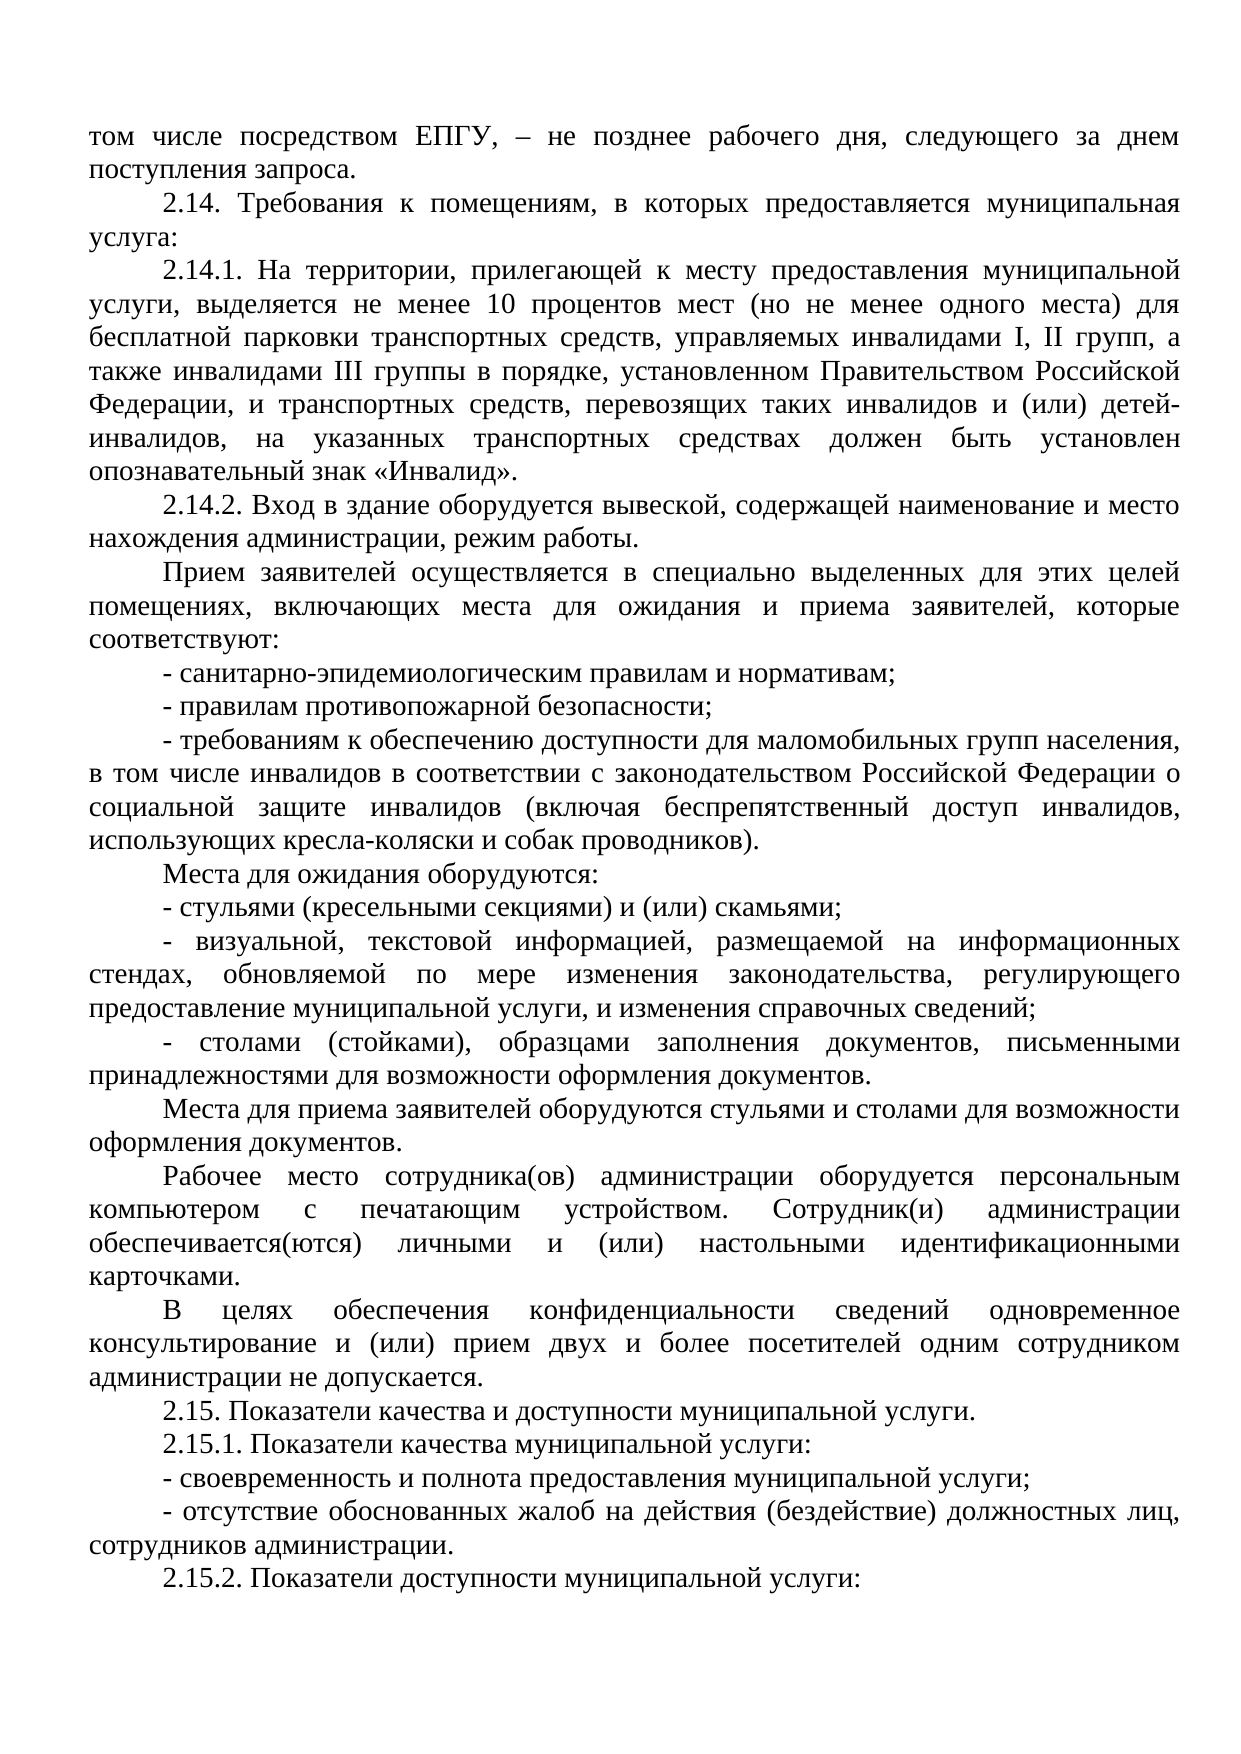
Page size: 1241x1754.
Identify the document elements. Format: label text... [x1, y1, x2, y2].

text 2.14. Требования к помещениям, в которых предоставляется муниципальная услуга: [89, 185, 1181, 252]
text - требованиям к обеспечению доступности для маломобильных групп населения, в том числе инвалидов в соответствии с законодательством Российской Федерации о социальной защите инвалидов (включая беспрепятственный доступ инвалидов, использующих кресла-коляски и собак проводников). [89, 722, 1181, 856]
text Прием заявителей осуществляется в специально выделенных для этих целей помещениях, включающих места для ожидания и приема заявителей, которые соответствуют: [89, 554, 1181, 655]
text - отсутствие обоснованных жалоб на действия (бездействие) должностных лиц, сотрудников администрации. [89, 1493, 1181, 1560]
text - столами (стойками), образцами заполнения документов, письменными принадлежностями для возможности оформления документов. [89, 1024, 1181, 1091]
text В целях обеспечения конфиденциальности сведений одновременное консультирование и (или) прием двух и более посетителей одним сотрудником администрации не допускается. [89, 1292, 1181, 1393]
text 2.15.2. Показатели доступности муниципальной услуги: [89, 1560, 1181, 1594]
text - визуальной, текстовой информацией, размещаемой на информационных стендах, обновляемой по мере изменения законодательства, регулирующего предоставление муниципальной услуги, и изменения справочных сведений; [89, 923, 1181, 1024]
text Рабочее место сотрудника(ов) администрации оборудуется персональным компьютером с печатающим устройством. Сотрудник(и) администрации обеспечивается(ются) личными и (или) настольными идентификационными карточками. [89, 1158, 1181, 1292]
text - стульями (кресельными секциями) и (или) скамьями; [89, 889, 1181, 923]
text Места для ожидания оборудуются: [89, 856, 1181, 889]
text 2.14.2. Вход в здание оборудуется вывеской, содержащей наименование и место нахождения администрации, режим работы. [89, 487, 1181, 554]
text 2.15. Показатели качества и доступности муниципальной услуги. [89, 1393, 1181, 1426]
text 2.15.1. Показатели качества муниципальной услуги: [89, 1426, 1181, 1460]
text - правилам противопожарной безопасности; [89, 688, 1181, 722]
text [89, 118, 1181, 185]
text 2.14.1. На территории, прилегающей к месту предоставления муниципальной услуги, выделяется не менее 10 процентов мест (но не менее одного места) для бесплатной парковки транспортных средств, управляемых инвалидами I, II групп, а также инвалидами III группы в порядке, установленном Правительством Российской Федерации, и транспортных средств, перевозящих таких инвалидов и (или) детей-инвалидов, на указанных транспортных средствах должен быть установлен опознавательный знак «Инвалид». [89, 252, 1181, 487]
text - своевременность и полнота предоставления муниципальной услуги; [89, 1460, 1181, 1493]
text Места для приема заявителей оборудуются стульями и столами для возможности оформления документов. [89, 1091, 1181, 1158]
text - санитарно-эпидемиологическим правилам и нормативам; [89, 655, 1181, 688]
